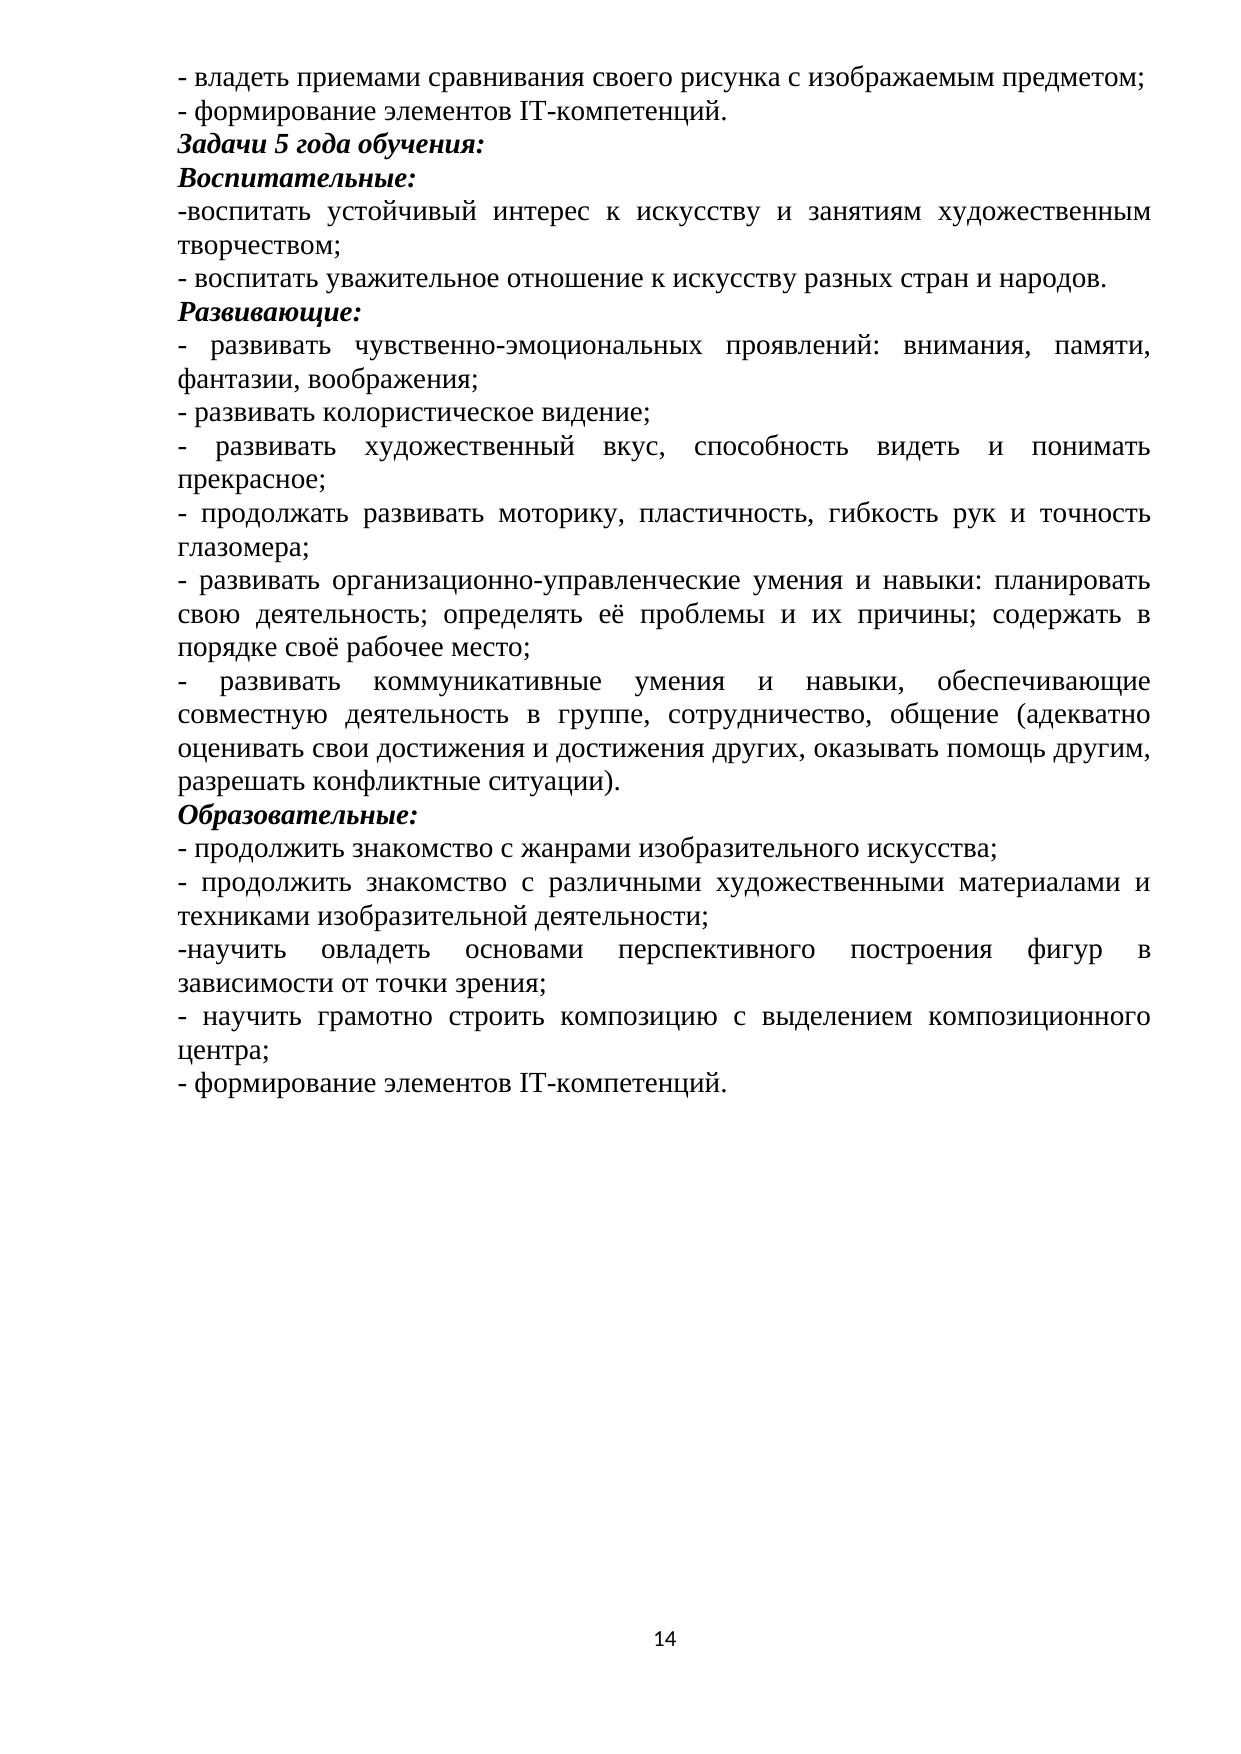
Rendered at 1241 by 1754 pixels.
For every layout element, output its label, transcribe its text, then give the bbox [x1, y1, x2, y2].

text - развивать колористическое видение; [177, 394, 1152, 428]
text - научить грамотно строить композицию с выделением композиционного центра; [177, 998, 1152, 1065]
text Задачи 5 года обучения: [177, 126, 1152, 160]
text - продолжить знакомство с жанрами изобразительного искусства; [177, 831, 1152, 864]
text - развивать художественный вкус, способность видеть и понимать прекрасное; [177, 428, 1152, 495]
text Развивающие: [177, 294, 1152, 327]
text Воспитательные: [177, 160, 1152, 193]
text - продолжить знакомство с различными художественными материалами и техниками изобразительной деятельности; [177, 864, 1152, 931]
text - формирование элементов IT-компетенций. [177, 1065, 1152, 1099]
text - владеть приемами сравнивания своего рисунка с изображаемым предметом; [177, 59, 1152, 93]
text Образовательные: [177, 797, 1152, 831]
text - продолжать развивать моторику, пластичность, гибкость рук и точность глазомера; [177, 495, 1152, 562]
text - развивать чувственно-эмоциональных проявлений: внимания, памяти, фантазии, воображения; [177, 327, 1152, 394]
text -научить овладеть основами перспективного построения фигур в зависимости от точки зрения; [177, 931, 1152, 998]
text - развивать коммуникативные умения и навыки, обеспечивающие совместную деятельность в группе, сотрудничество, общение (адекватно оценивать свои достижения и достижения других, оказывать помощь другим, разрешать конфликтные ситуации). [177, 663, 1152, 797]
text - формирование элементов IT-компетенций. [177, 93, 1152, 126]
text - развивать организационно-управленческие умения и навыки: планировать свою деятельность; определять её проблемы и их причины; содержать в порядке своё рабочее место; [177, 562, 1152, 663]
text -воспитать устойчивый интерес к искусству и занятиям художественным творчеством; [177, 193, 1152, 260]
text - воспитать уважительное отношение к искусству разных стран и народов. [177, 260, 1152, 294]
